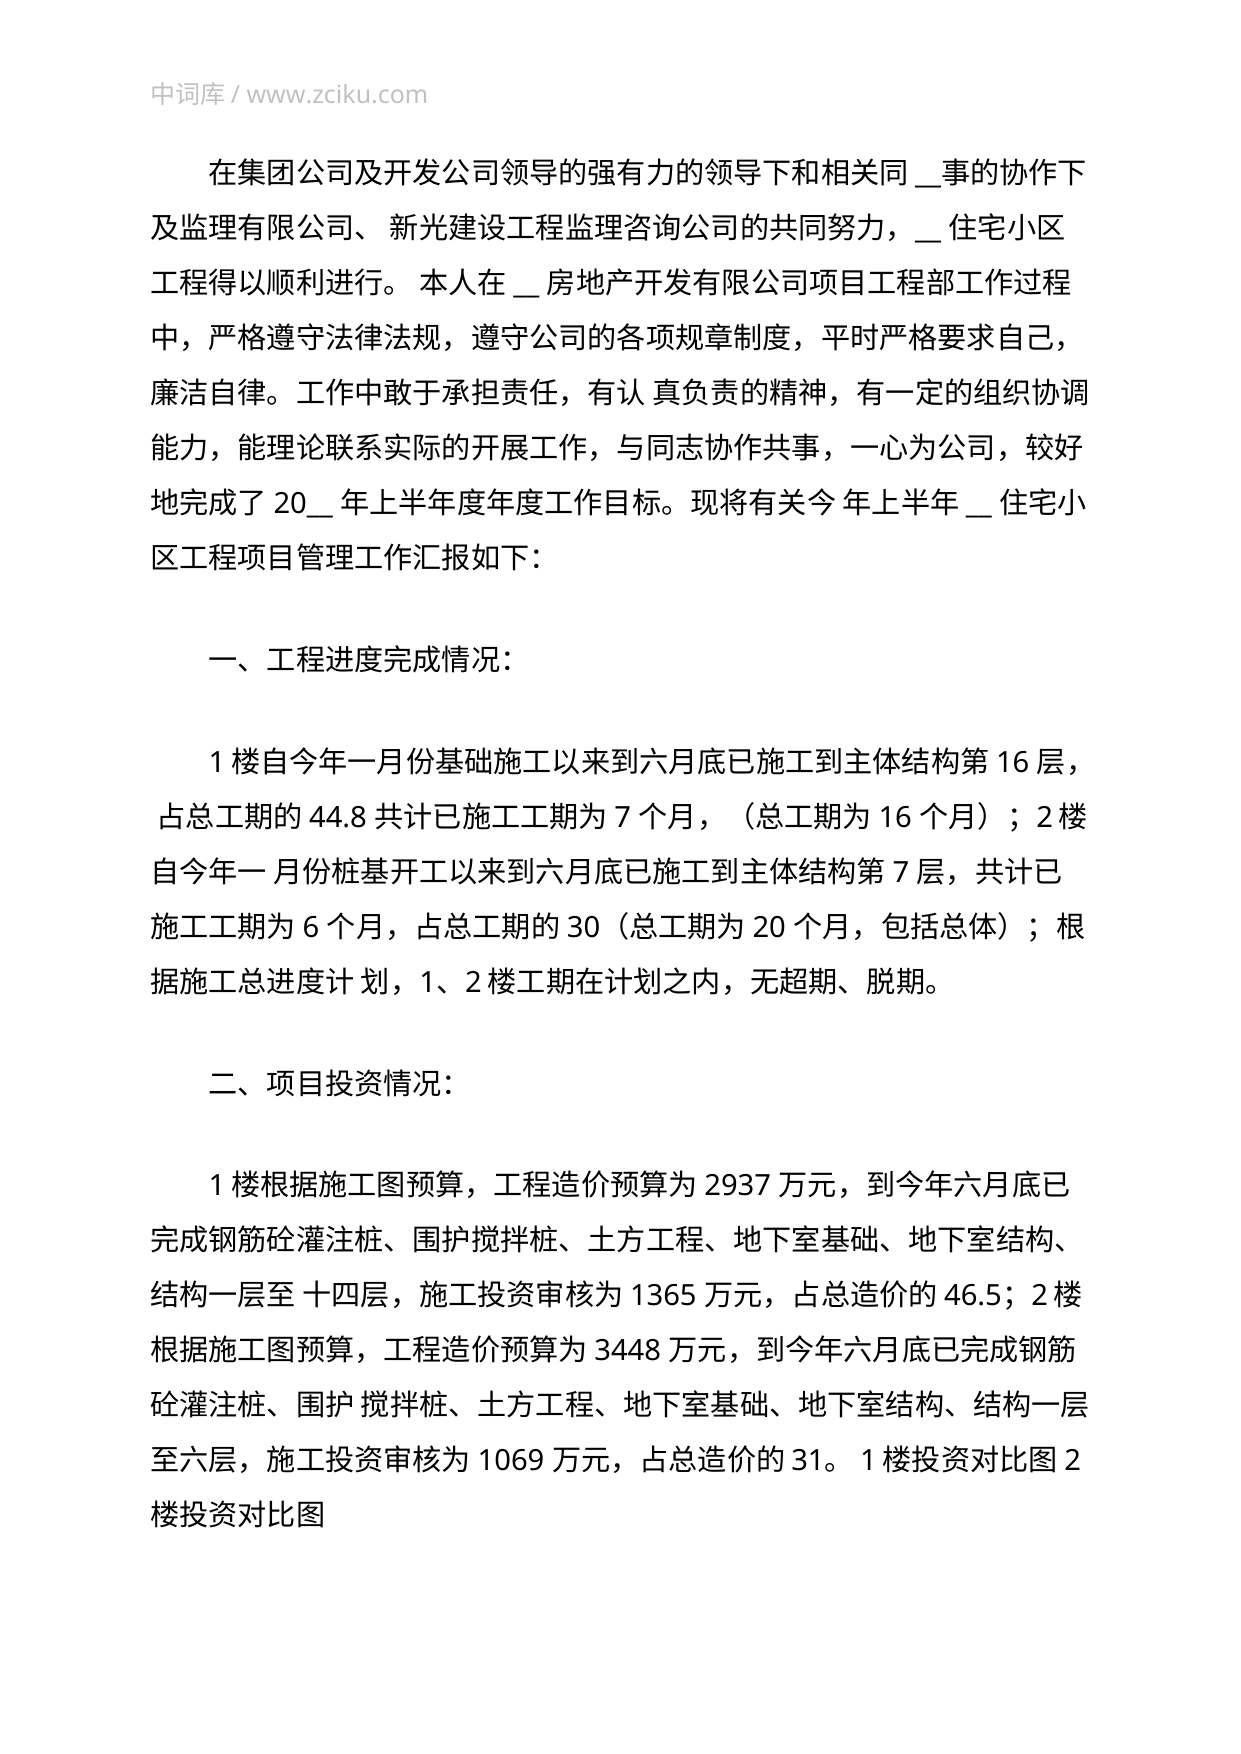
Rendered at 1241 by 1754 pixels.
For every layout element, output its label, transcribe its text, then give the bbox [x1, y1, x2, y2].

text 二、项目投资情况： [150, 1060, 1090, 1102]
text 在集团公司及开发公司领导的强有力的领导下和相关同 __事的协作下及监理有限公司、 新光建设工程监理咨询公司的共同努力，__ 住宅小区工程得以顺利进行。 本人在 __ 房地产开发有限公司项目工程部工作过程中，严格遵守法律法规，遵守公司的各项规章制度，平时严格要求自己，廉洁自律。工作中敢于承担责任，有认 真负责的精神，有一定的组织协调能力，能理论联系实际的开展工作，与同志协作共事，一心为公司，较好地完成了 20__ 年上半年度年度工作目标。现将有关今 年上半年 __ 住宅小区工程项目管理工作汇报如下： [150, 150, 1090, 577]
text 1楼根据施工图预算，工程造价预算为 2937 万元，到今年六月底已完成钢筋砼灌注桩、围护搅拌桩、土方工程、地下室基础、地下室结构、结构一层至 十四层，施工投资审核为 1365 万元，占总造价的 46.5；2楼根据施工图预算，工程造价预算为 3448 万元，到今年六月底已完成钢筋砼灌注桩、围护 搅拌桩、土方工程、地下室基础、地下室结构、结构一层至六层，施工投资审核为 1069 万元，占总造价的31。 1楼投资对比图 2楼投资对比图 [150, 1162, 1090, 1534]
text 1楼自今年一月份基础施工以来到六月底已施工到主体结构第 16 层， 占总工期的 44.8 共计已施工工期为 7 个月，（总工期为 16 个月）；2楼自今年一 月份桩基开工以来到六月底已施工到主体结构第 7 层，共计已施工工期为 6 个月，占总工期的 30（总工期为 20 个月，包括总体）；根据施工总进度计 划，1、2楼工期在计划之内，无超期、脱期。 [150, 738, 1090, 1001]
text 一、工程进度完成情况： [150, 636, 1090, 679]
